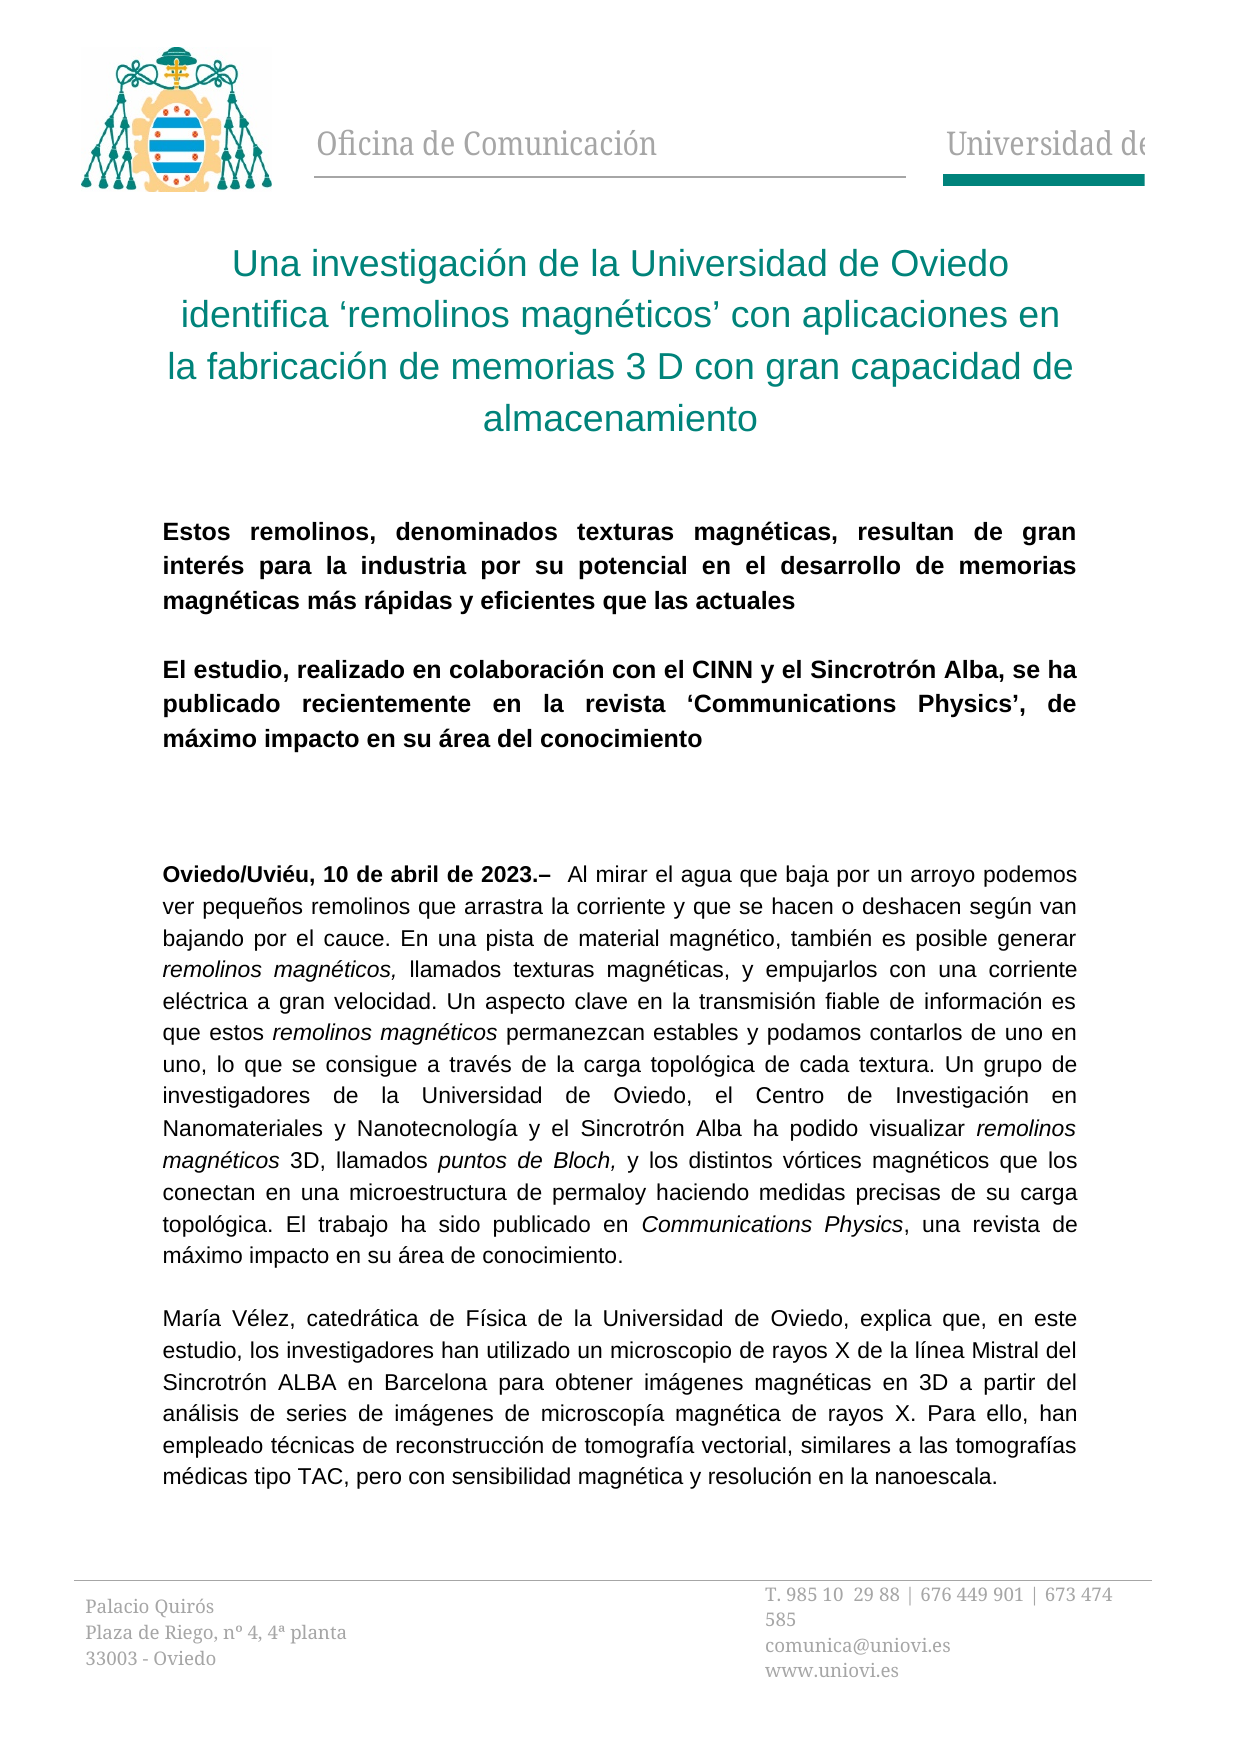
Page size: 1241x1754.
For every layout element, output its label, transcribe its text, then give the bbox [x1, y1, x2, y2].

text Oviedo/Uviéu, 10 de abril de 2023.– Al mirar el agua que baja por un arroyo podemos ver pequeños remolinos que arrastra la corriente y que se hacen o deshacen según van bajando por el cauce. En una pista de material magnético, también es posible generar remolinos magnéticos, llamados texturas magnéticas, y empujarlos con una corriente eléctrica a gran velocidad. Un aspecto clave en la transmisión fiable de información es que estos remolinos magnéticos permanezcan estables y podamos contarlos de uno en uno, lo que se consigue a través de la carga topológica de cada textura. Un grupo de investigadores de la Universidad de Oviedo, el Centro de Investigación en Nanomateriales y Nanotecnología y el Sincrotrón Alba ha podido visualizar remolinos magnéticos 3D, llamados puntos de Bloch, y los distintos vórtices magnéticos que los conectan en una microestructura de permaloy haciendo medidas precisas de su carga topológica. El trabajo ha sido publicado en Communications Physics, una revista de máximo impacto en su área de conocimiento. [162, 861, 1078, 1268]
text Una investigación de la Universidad de Oviedo identifica ‘remolinos magnéticos’ con aplicaciones en la fabricación de memorias 3 D con gran capacidad de almacenamiento [162, 241, 1078, 439]
text Estos remolinos, denominados texturas magnéticas, resultan de gran interés para la industria por su potencial en el desarrollo de memorias magnéticas más rápidas y eficientes que las actuales [162, 517, 1078, 614]
text María Vélez, catedrática de Física de la Universidad de Oviedo, explica que, en este estudio, los investigadores han utilizado un microscopio de rayos X de la línea Mistral del Sincrotrón ALBA en Barcelona para obtener imágenes magnéticas en 3D a partir del análisis de series de imágenes de microscopía magnética de rayos X. Para ello, han empleado técnicas de reconstrucción de tomografía vectorial, similares a las tomografías médicas tipo TAC, pero con sensibilidad magnética y resolución en la nanoescala. [162, 1305, 1078, 1489]
text El estudio, realizado en colaboración con el CINN y el Sincrotrón Alba, se ha publicado recientemente en la revista ‘Communications Physics’, de máximo impacto en su área del conocimiento [162, 654, 1078, 752]
